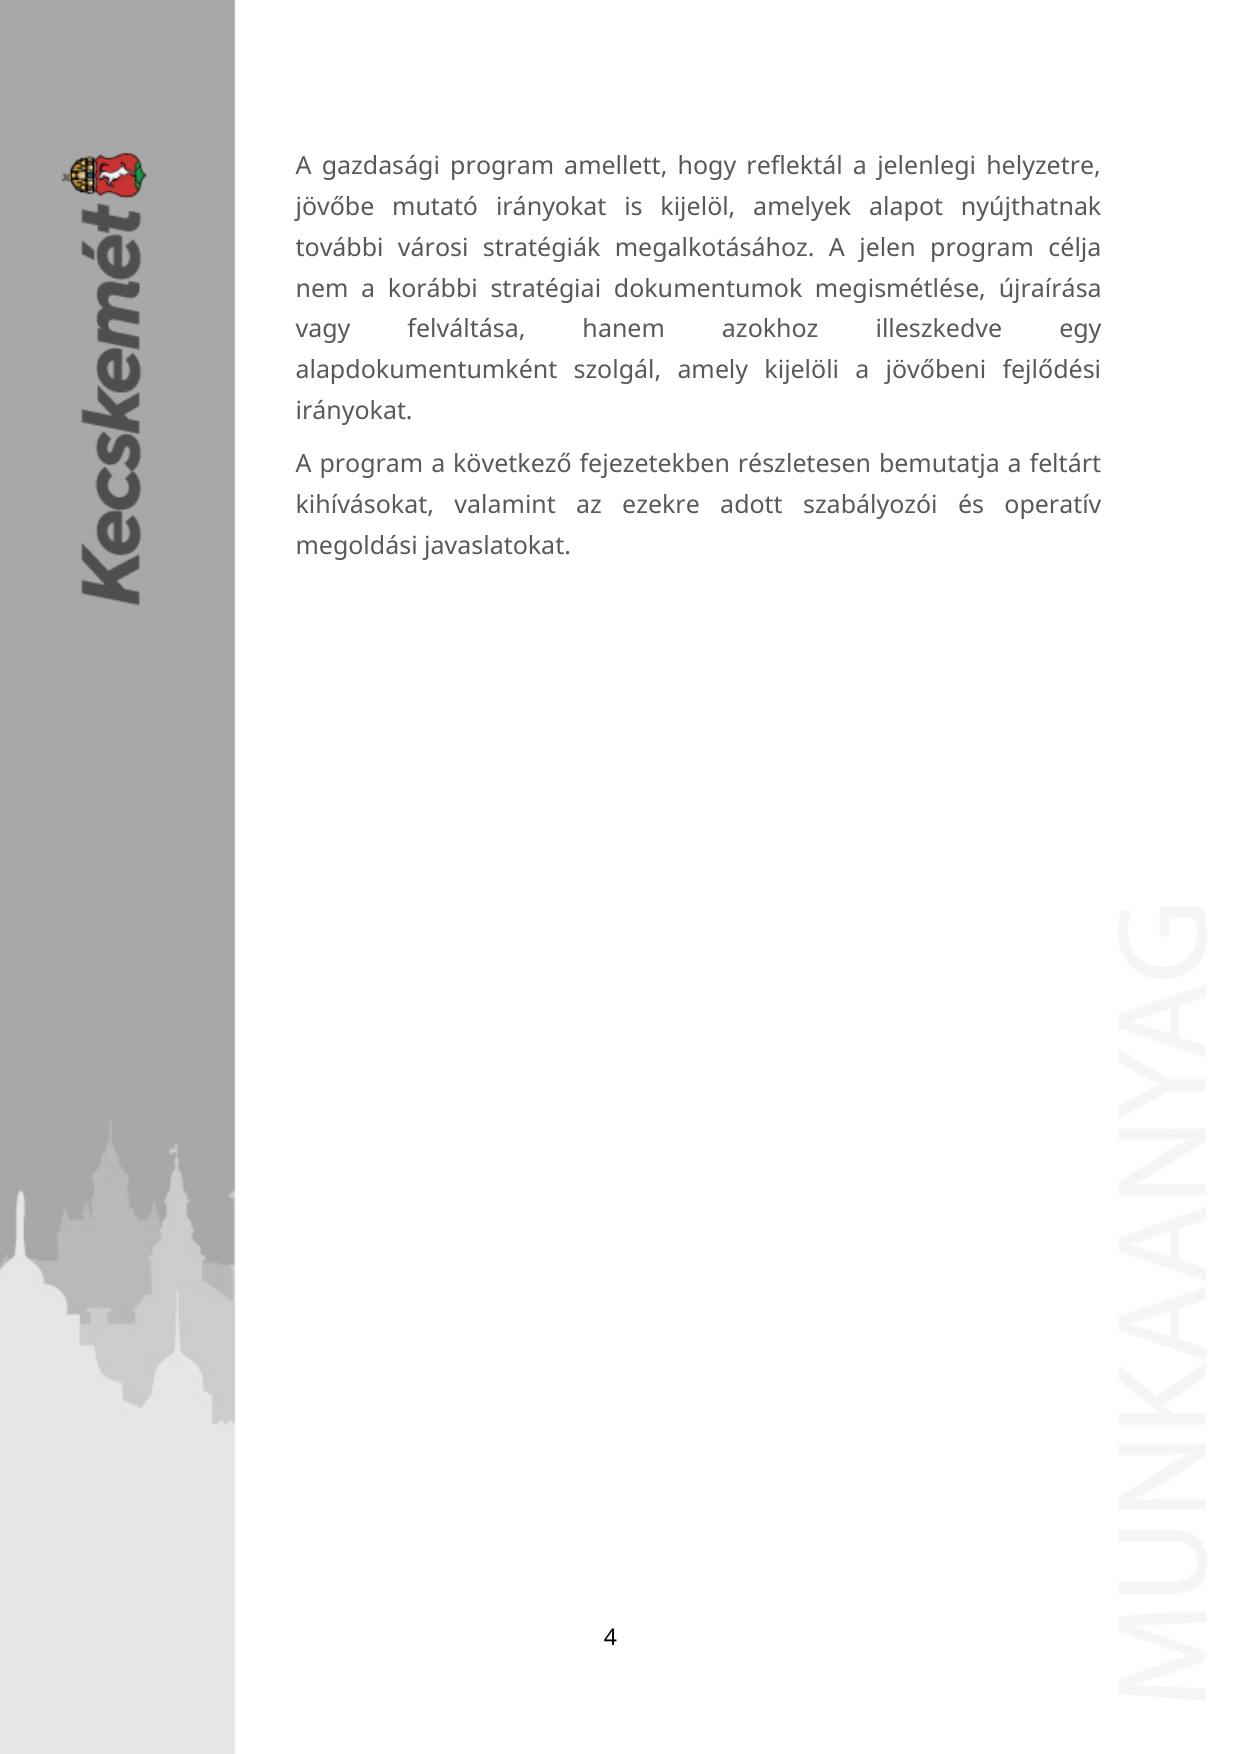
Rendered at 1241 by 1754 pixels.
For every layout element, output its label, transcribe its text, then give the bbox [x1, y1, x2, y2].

picture [0, 0, 1236, 1754]
text A gazdasági program amellett, hogy reflektál a jelenlegi helyzetre, jövőbe mutató irányokat is kijelöl, amelyek alapot nyújthatnak további városi stratégiák megalkotásához. A jelen program célja nem a korábbi stratégiai dokumentumok megismétlése, újraírása vagy felváltása, hanem azokhoz illeszkedve egy alapdokumentumként szolgál, amely kijelöli a jövőbeni fejlődési irányokat. [295, 148, 1102, 427]
text A program a következő fejezetekben részletesen bemutatja a feltárt kihívásokat, valamint az ezekre adott szabályozói és operatív megoldási javaslatokat. [295, 446, 1102, 562]
